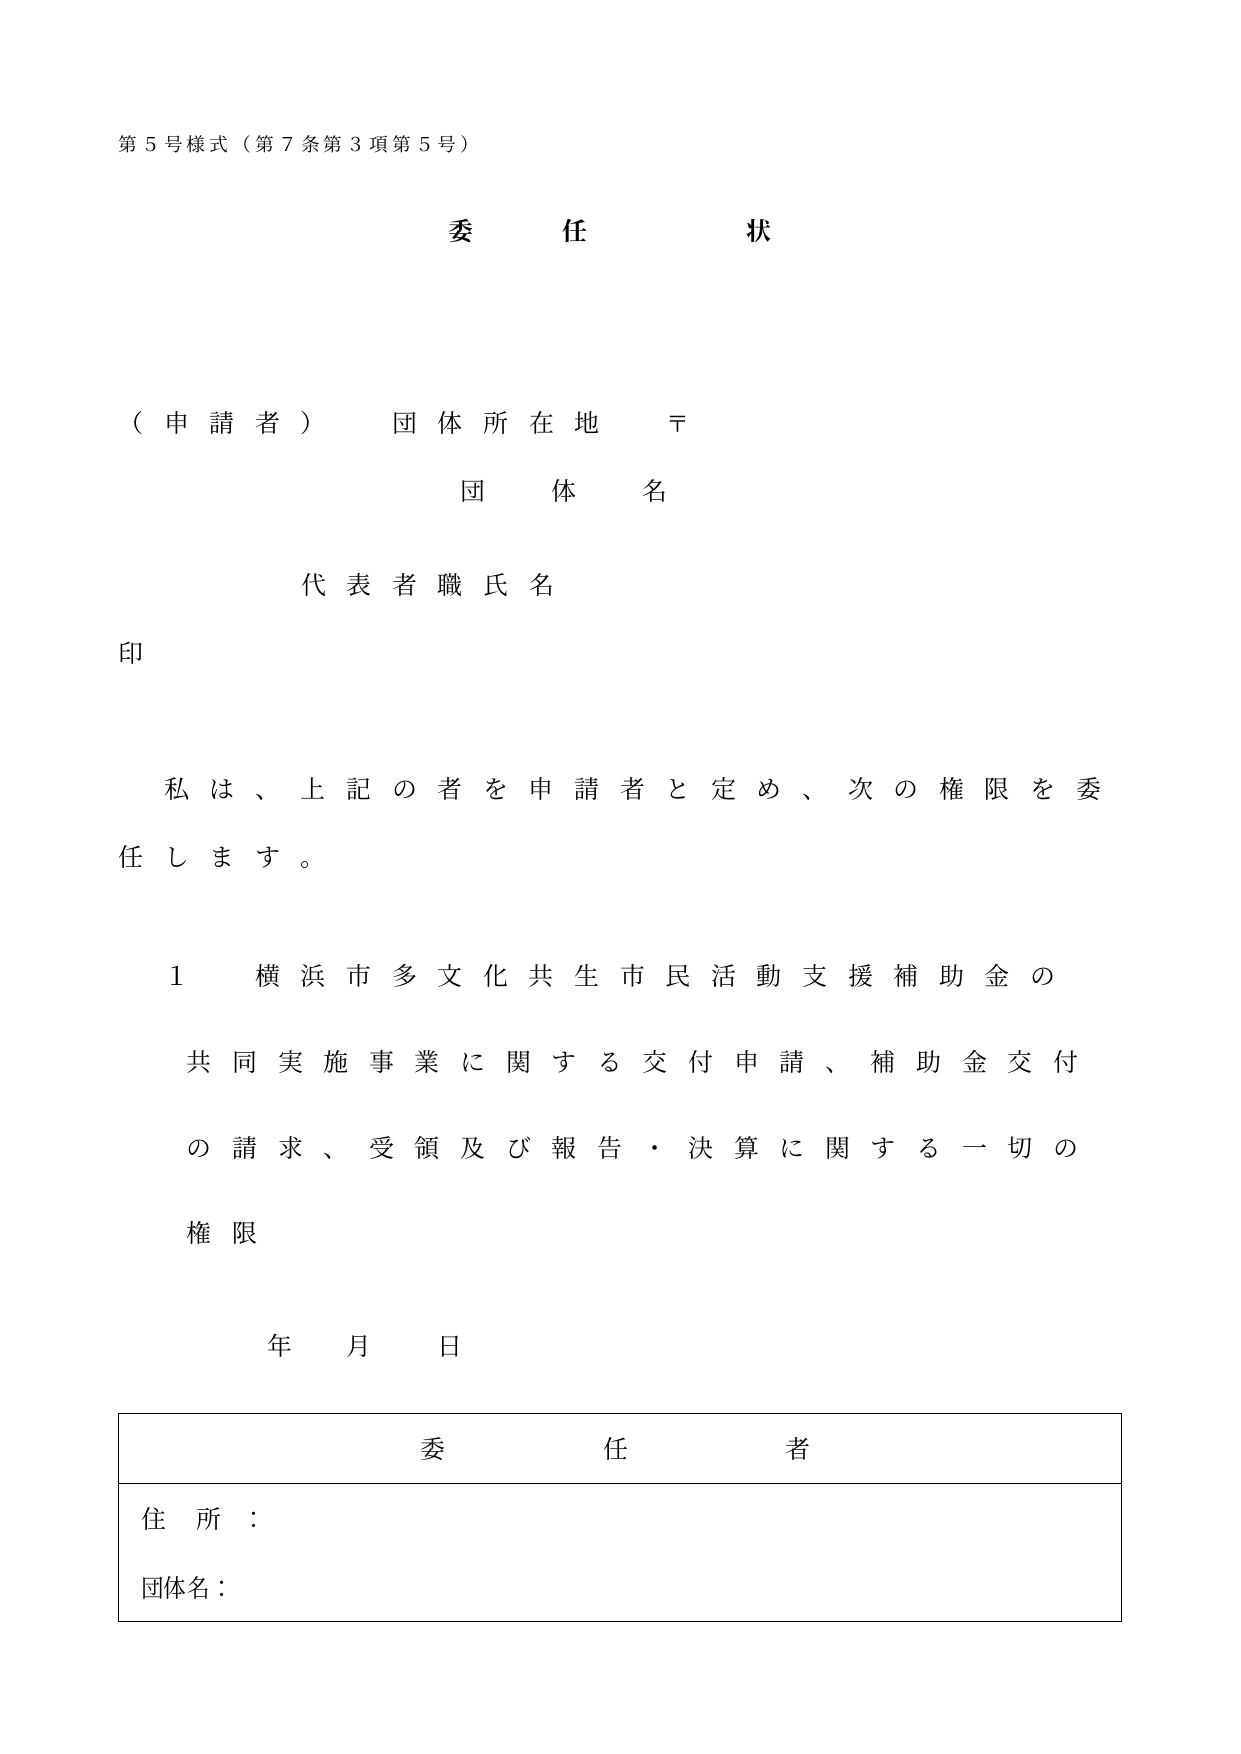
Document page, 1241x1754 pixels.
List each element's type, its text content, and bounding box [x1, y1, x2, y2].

text 団 体 名 [118, 456, 1122, 524]
text 委任状 [118, 195, 1122, 264]
table_header 委 任 者 [119, 1414, 1121, 1482]
text 代表者職氏名 印 [118, 549, 1122, 686]
table_cell 住所： 団体名： 代表者職氏名： 印 [119, 1484, 1121, 1621]
text （申請者） 団体所在地 〒 [118, 387, 1122, 456]
text １ 横浜市多文化共生市民活動支援補助金の共同実施事業に関する交付申請、補助金交付の請求、受領及び報告・決算に関する一切の権限 [143, 941, 1109, 1266]
text 私は、上記の者を申請者と定め、次の権限を委任します。 [118, 753, 1122, 890]
text 年 月 日 [168, 1310, 1122, 1378]
text 第５号様式（第７条第３項第５号） [118, 127, 1122, 161]
